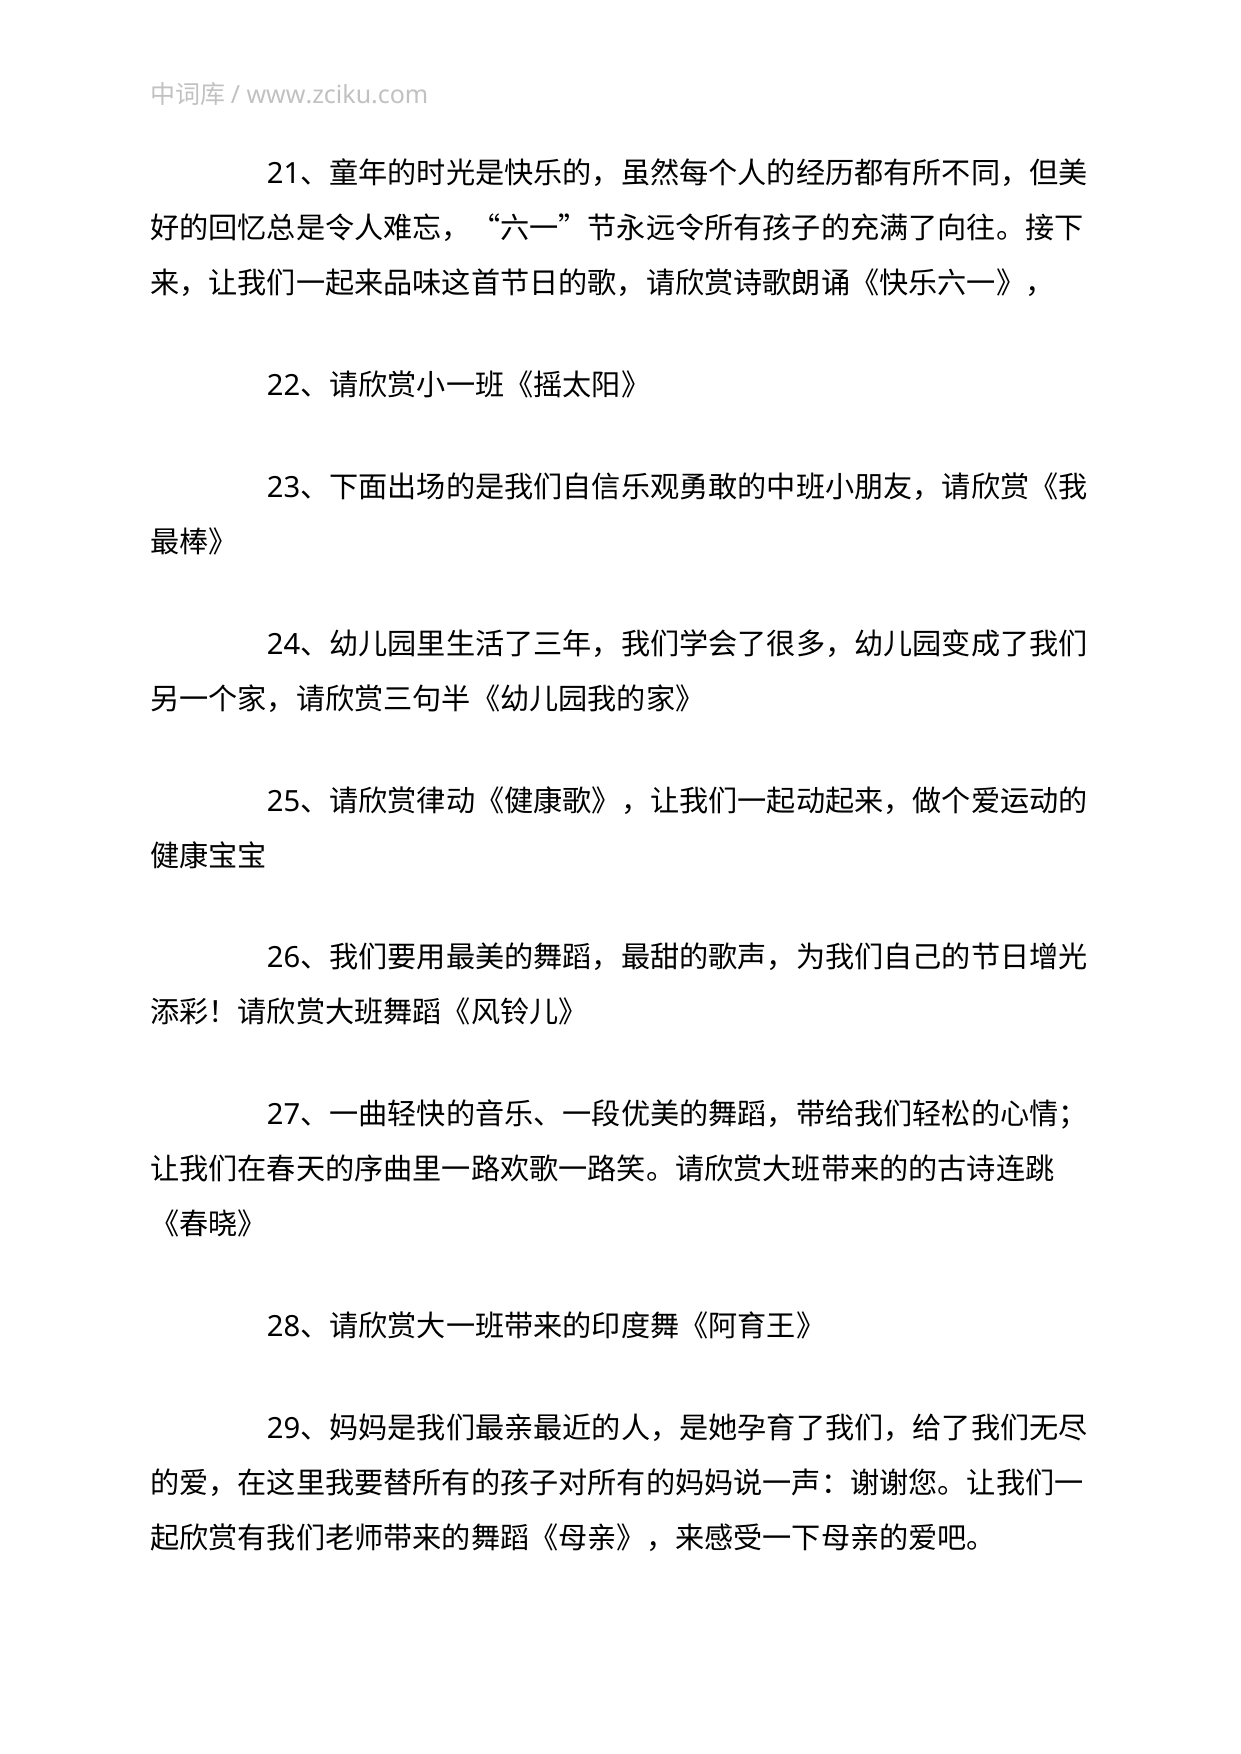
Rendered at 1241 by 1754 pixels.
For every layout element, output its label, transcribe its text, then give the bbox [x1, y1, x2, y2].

text 25、请欣赏律动《健康歌》，让我们一起动起来，做个爱运动的健康宝宝 [150, 777, 1090, 874]
text 28、请欣赏大一班带来的印度舞《阿育王》 [150, 1302, 1090, 1345]
text 29、妈妈是我们最亲最近的人，是她孕育了我们，给了我们无尽的爱，在这里我要替所有的孩子对所有的妈妈说一声：谢谢您。让我们一起欣赏有我们老师带来的舞蹈《母亲》，来感受一下母亲的爱吧。 [150, 1404, 1090, 1557]
text 26、我们要用最美的舞蹈，最甜的歌声，为我们自己的节日增光添彩！请欣赏大班舞蹈《风铃儿》 [150, 934, 1090, 1031]
text 23、下面出场的是我们自信乐观勇敢的中班小朋友，请欣赏《我最棒》 [150, 464, 1090, 561]
text 21、童年的时光是快乐的，虽然每个人的经历都有所不同，但美好的回忆总是令人难忘，“六一”节永远令所有孩子的充满了向往。接下来，让我们一起来品味这首节日的歌，请欣赏诗歌朗诵《快乐六一》， [150, 150, 1090, 302]
text 22、请欣赏小一班《摇太阳》 [150, 362, 1090, 404]
text 24、幼儿园里生活了三年，我们学会了很多，幼儿园变成了我们另一个家，请欣赏三句半《幼儿园我的家》 [150, 620, 1090, 718]
text 27、一曲轻快的音乐、一段优美的舞蹈，带给我们轻松的心情；让我们在春天的序曲里一路欢歌一路笑。请欣赏大班带来的的古诗连跳《春晓》 [150, 1091, 1090, 1243]
